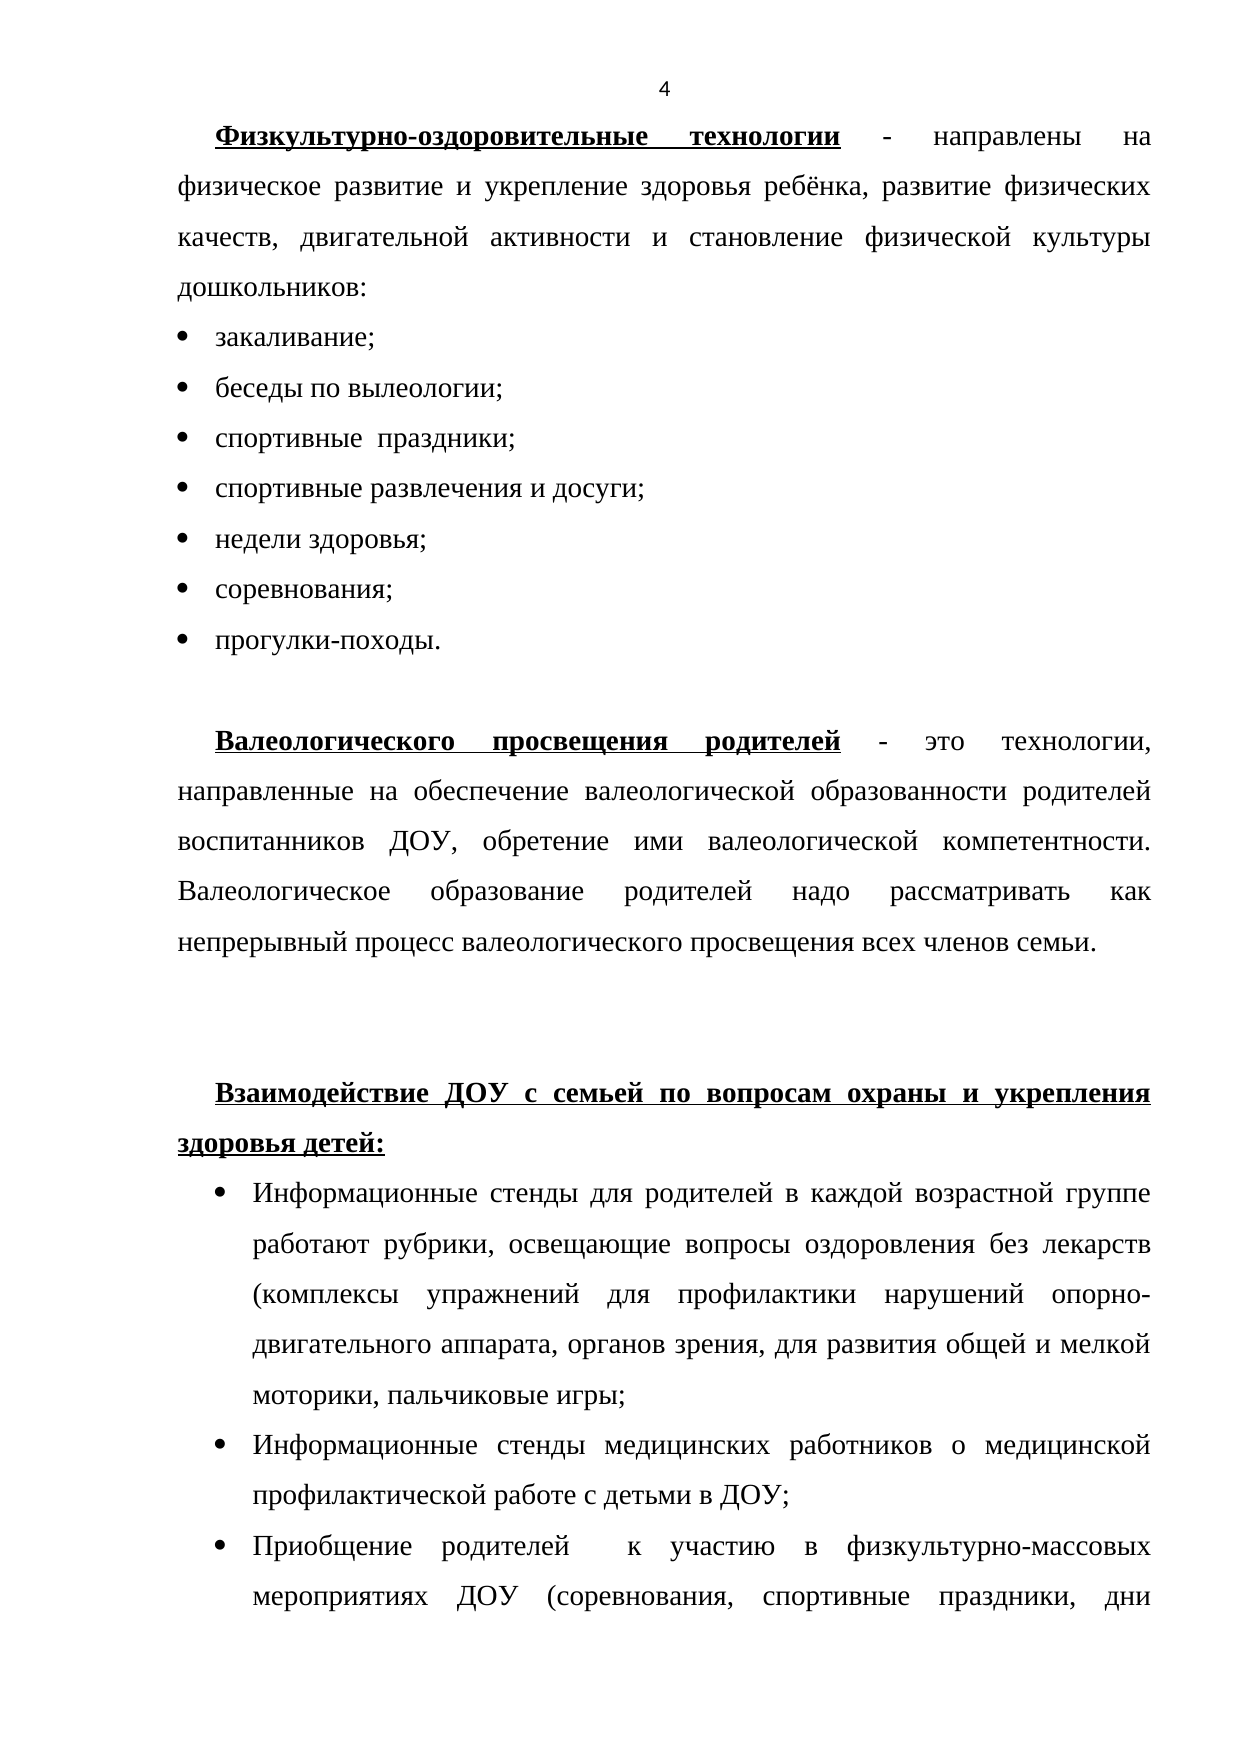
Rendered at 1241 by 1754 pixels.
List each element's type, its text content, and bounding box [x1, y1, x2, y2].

text Взаимодействие ДОУ с семьей по вопросам охраны и укрепления здоровья детей: [177, 1075, 1152, 1159]
list спортивные праздники; [177, 420, 1152, 454]
list спортивные развлечения и досуги; [177, 471, 1152, 504]
list соревнования; [177, 571, 1152, 605]
list недели здоровья; [177, 521, 1152, 555]
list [215, 1528, 1152, 1612]
list закаливание; [177, 319, 1152, 353]
list Информационные стенды для родителей в каждой возрастной группе работают рубрики, освещающие вопросы оздоровления без лекарств (комплексы упражнений для профилактики нарушений опорно-двигательного аппарата, органов зрения, для развития общей и мелкой моторики, пальчиковые игры; [215, 1175, 1152, 1410]
text Валеологического просвещения родителей - это технологии, направленные на обеспечение валеологической образованности родителей воспитанников ДОУ, обретение ими валеологической компетентности. Валеологическое образование родителей надо рассматривать как непрерывный процесс валеологического просвещения всех членов семьи. [177, 723, 1152, 957]
list беседы по вылеологии; [177, 370, 1152, 403]
list прогулки-походы. [177, 622, 1152, 656]
list Информационные стенды медицинских работников о медицинской профилактической работе с детьми в ДОУ; [215, 1427, 1152, 1511]
text Физкультурно-оздоровительные технологии - направлены на физическое развитие и укрепление здоровья ребёнка, развитие физических качеств, двигательной активности и становление физической культуры дошкольников: [177, 118, 1152, 303]
